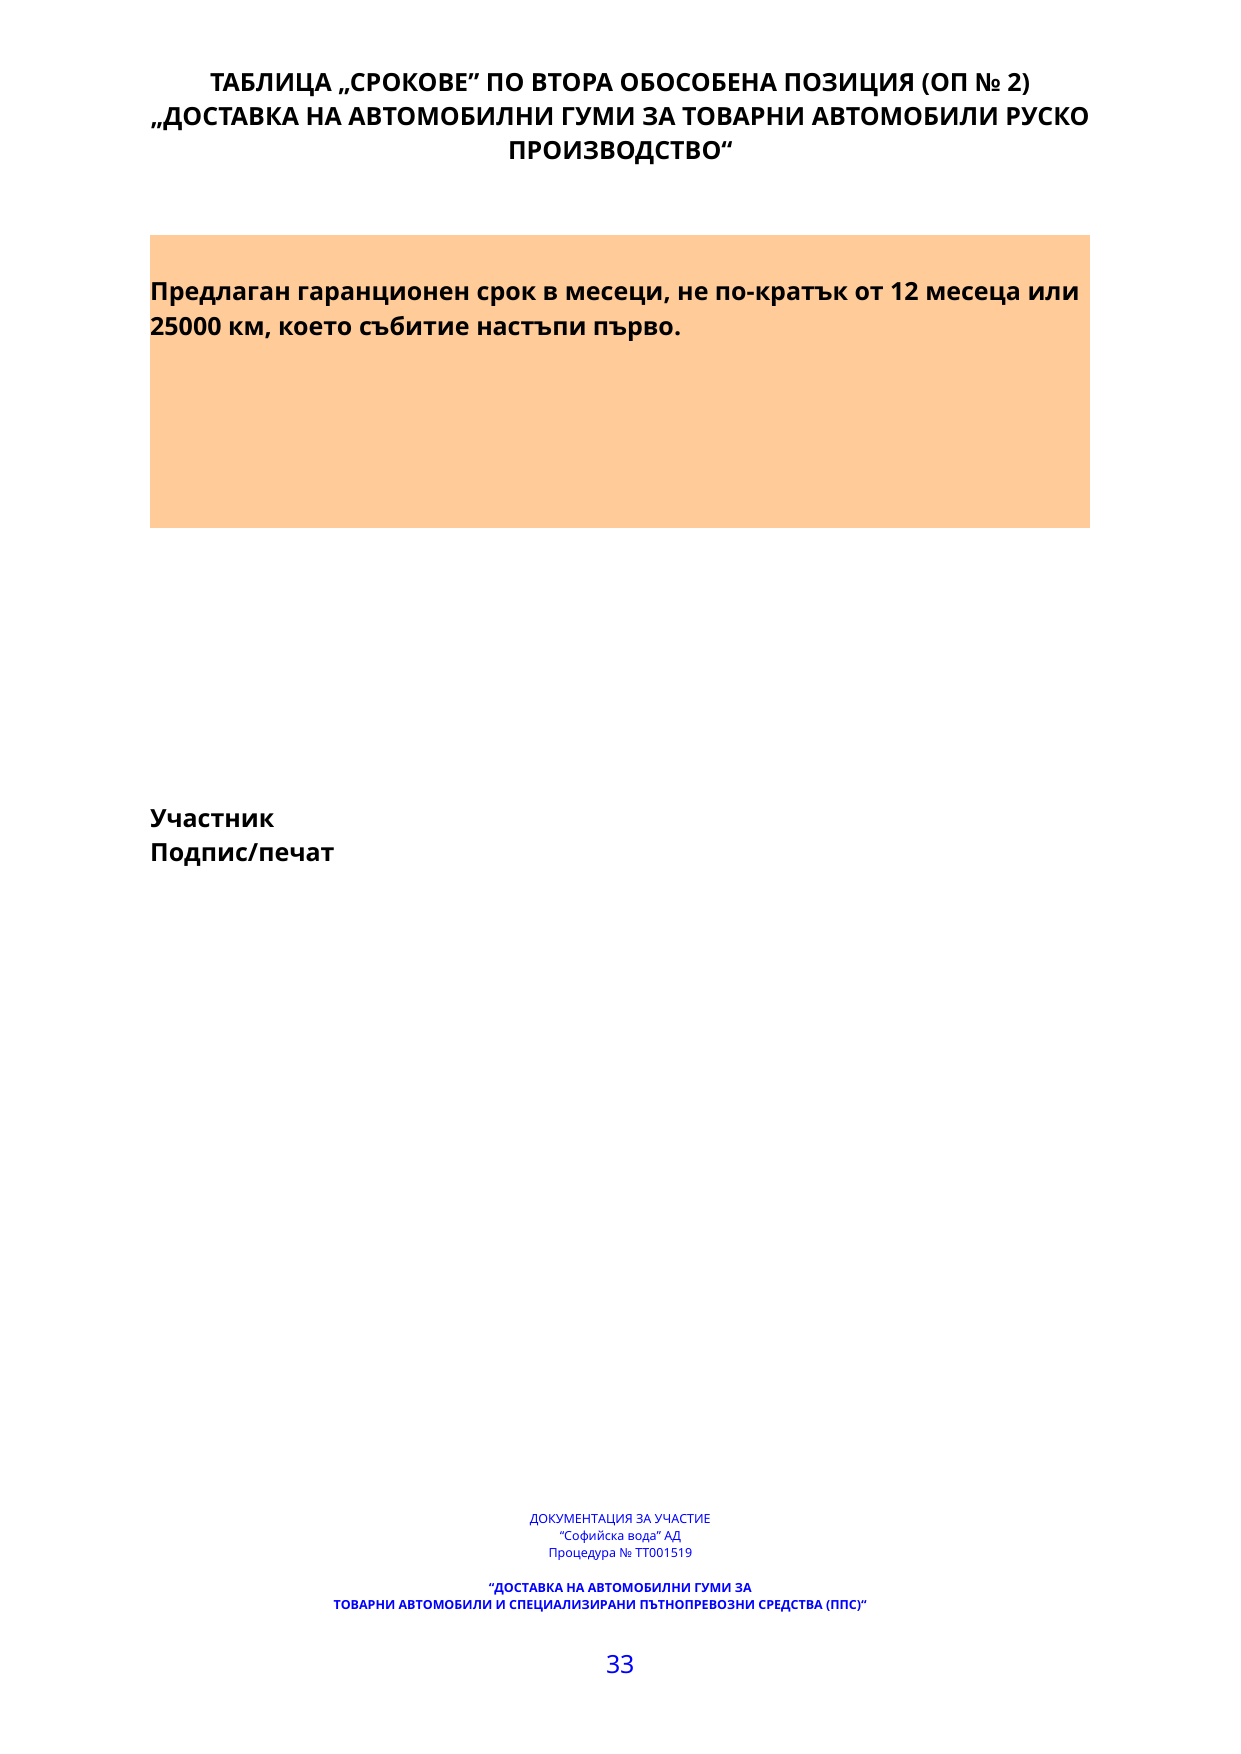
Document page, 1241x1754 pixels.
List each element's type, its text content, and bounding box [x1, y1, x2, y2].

text Участник [150, 800, 1090, 834]
text ТАБЛИЦА „СРОКОВЕ” ПО ВТОРА ОБОСОБЕНА ПОЗИЦИЯ (ОП № 2) „ДОСТАВКА НА АВТОМОБИЛНИ ГУМИ ЗА ТОВАРНИ АВТОМОБИЛИ РУСКО ПРОИЗВОДСТВО“ [150, 64, 1090, 167]
table_header Предлаган гаранционен срок в месеци, не по-кратък от 12 месеца или 25000 км, което събитие настъпи първо. [150, 235, 1090, 381]
text Подпис/печат [150, 834, 1090, 868]
table_cell [150, 381, 1090, 528]
